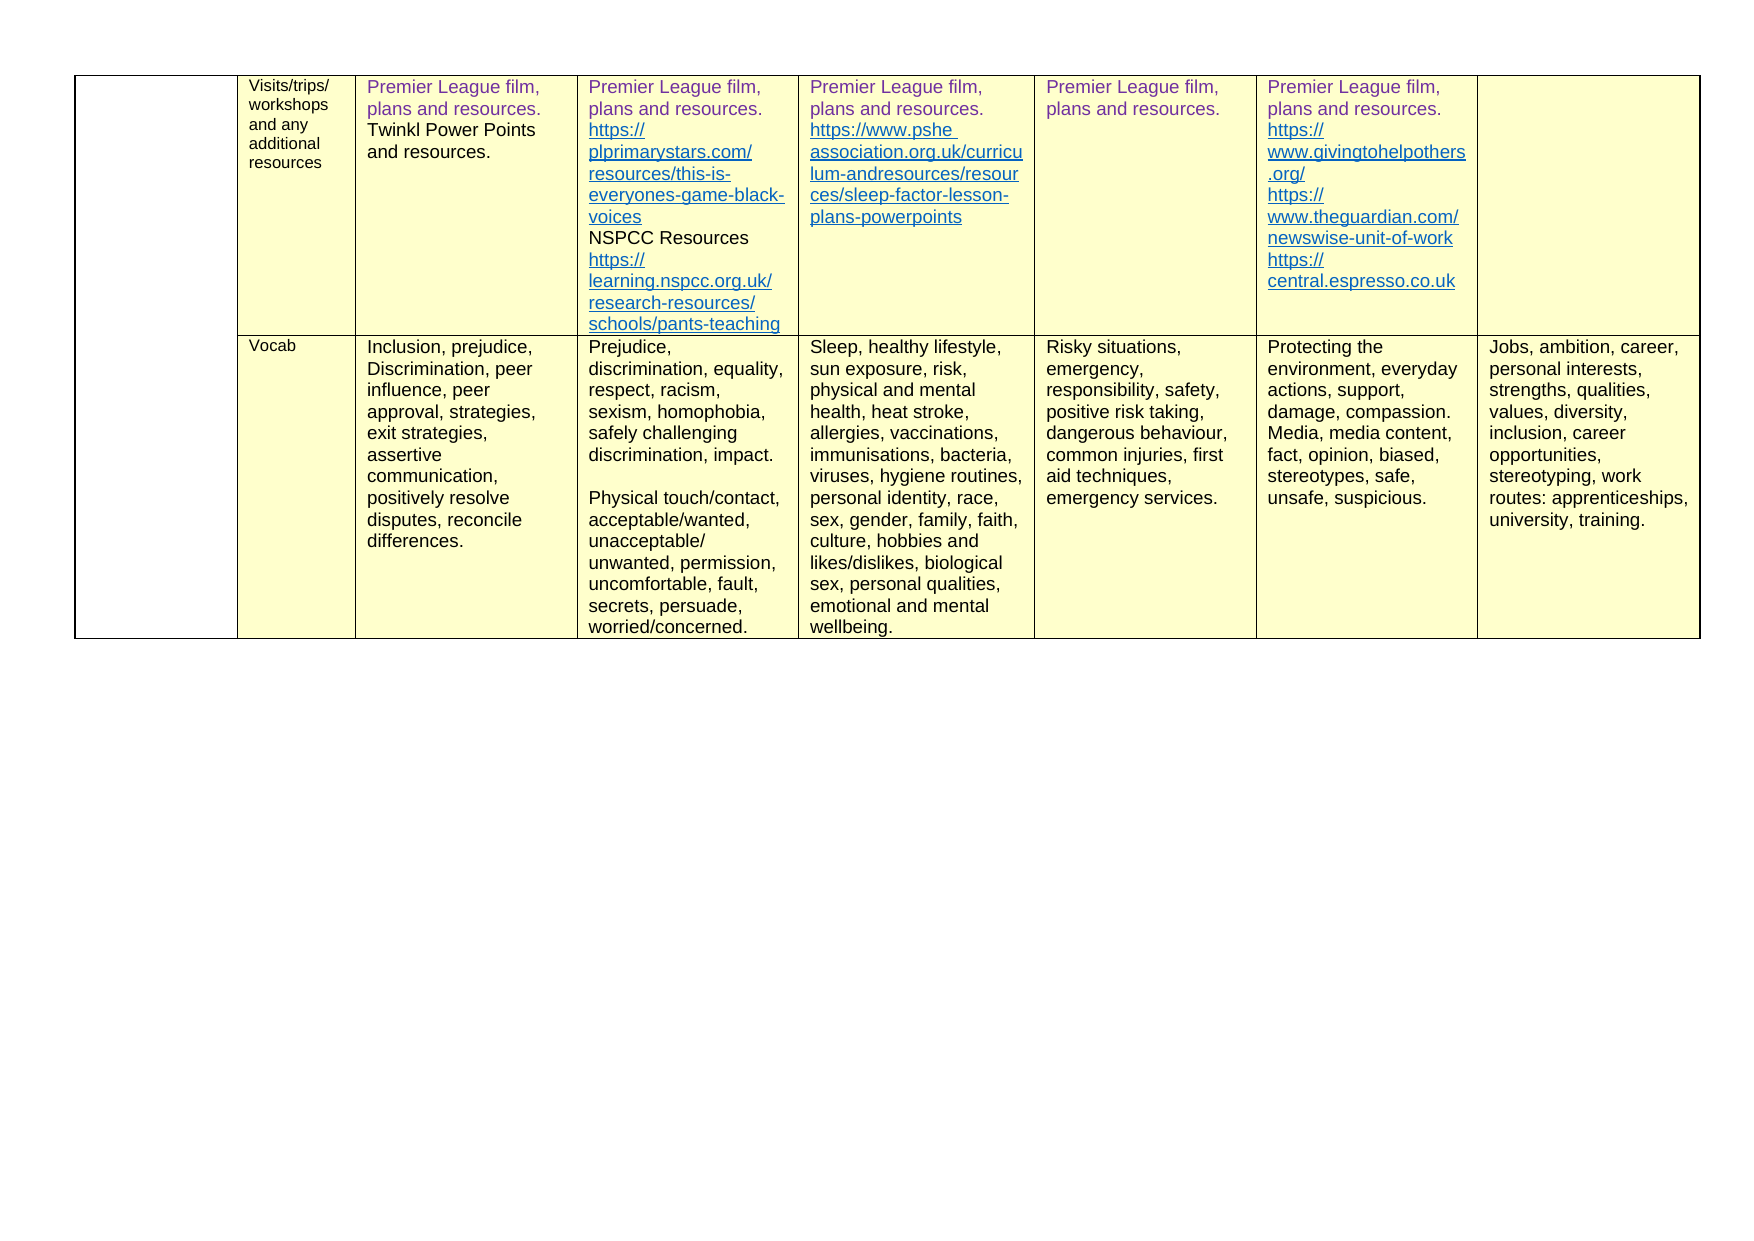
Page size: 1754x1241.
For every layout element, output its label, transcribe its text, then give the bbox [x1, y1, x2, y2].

table_cell Vocab [238, 336, 355, 638]
table_cell Protecting the environment, everyday actions, support, damage, compassion. Media, media content, fact, opinion, biased, stereotypes, safe, unsafe, suspicious. [1257, 336, 1477, 638]
table_header Premier League film, plans and resources. https://www.pshe association.org.uk/curriculum-andresources/resources/sleep-factor-lesson-plans-powerpoints [799, 76, 1034, 335]
table_header Premier League film, plans and resources. Twinkl Power Points and resources. [356, 76, 577, 335]
table_header Premier League film, plans and resources. https://plprimarystars.com/resources/this-is-everyones-game-black-voices NSPCC Resources https://learning.nspcc.org.uk/research-resources/schools/pants-teaching [578, 76, 798, 335]
table_cell Jobs, ambition, career, personal interests, strengths, qualities, values, diversity, inclusion, career opportunities, stereotyping, work routes: apprenticeships, university, training. [1478, 336, 1699, 638]
table_header Premier League film, plans and resources. [1035, 76, 1256, 335]
table_header Visits/trips/ workshops and any additional resources [238, 76, 355, 335]
table_cell Sleep, healthy lifestyle, sun exposure, risk, physical and mental health, heat stroke, allergies, vaccinations, immunisations, bacteria, viruses, hygiene routines, personal identity, race, sex, gender, family, faith, culture, hobbies and likes/dislikes, biological sex, personal qualities, emotional and mental wellbeing. [799, 336, 1034, 638]
table_header [1478, 76, 1699, 335]
table_header Premier League film, plans and resources. https://www.givingtohelpothers.org/ https://www.theguardian.com/newswise-unit-of-work https://central.espresso.co.uk [1257, 76, 1477, 335]
table_cell Inclusion, prejudice, Discrimination, peer influence, peer approval, strategies, exit strategies, assertive communication, positively resolve disputes, reconcile differences. [356, 336, 577, 638]
table_cell Prejudice, discrimination, equality, respect, racism, sexism, homophobia, safely challenging discrimination, impact. Physical touch/contact, acceptable/wanted, unacceptable/ unwanted, permission, uncomfortable, fault, secrets, persuade, worried/concerned. [578, 336, 798, 638]
table_header [76, 76, 237, 638]
table_cell Risky situations, emergency, responsibility, safety, positive risk taking, dangerous behaviour, common injuries, first aid techniques, emergency services. [1035, 336, 1256, 638]
